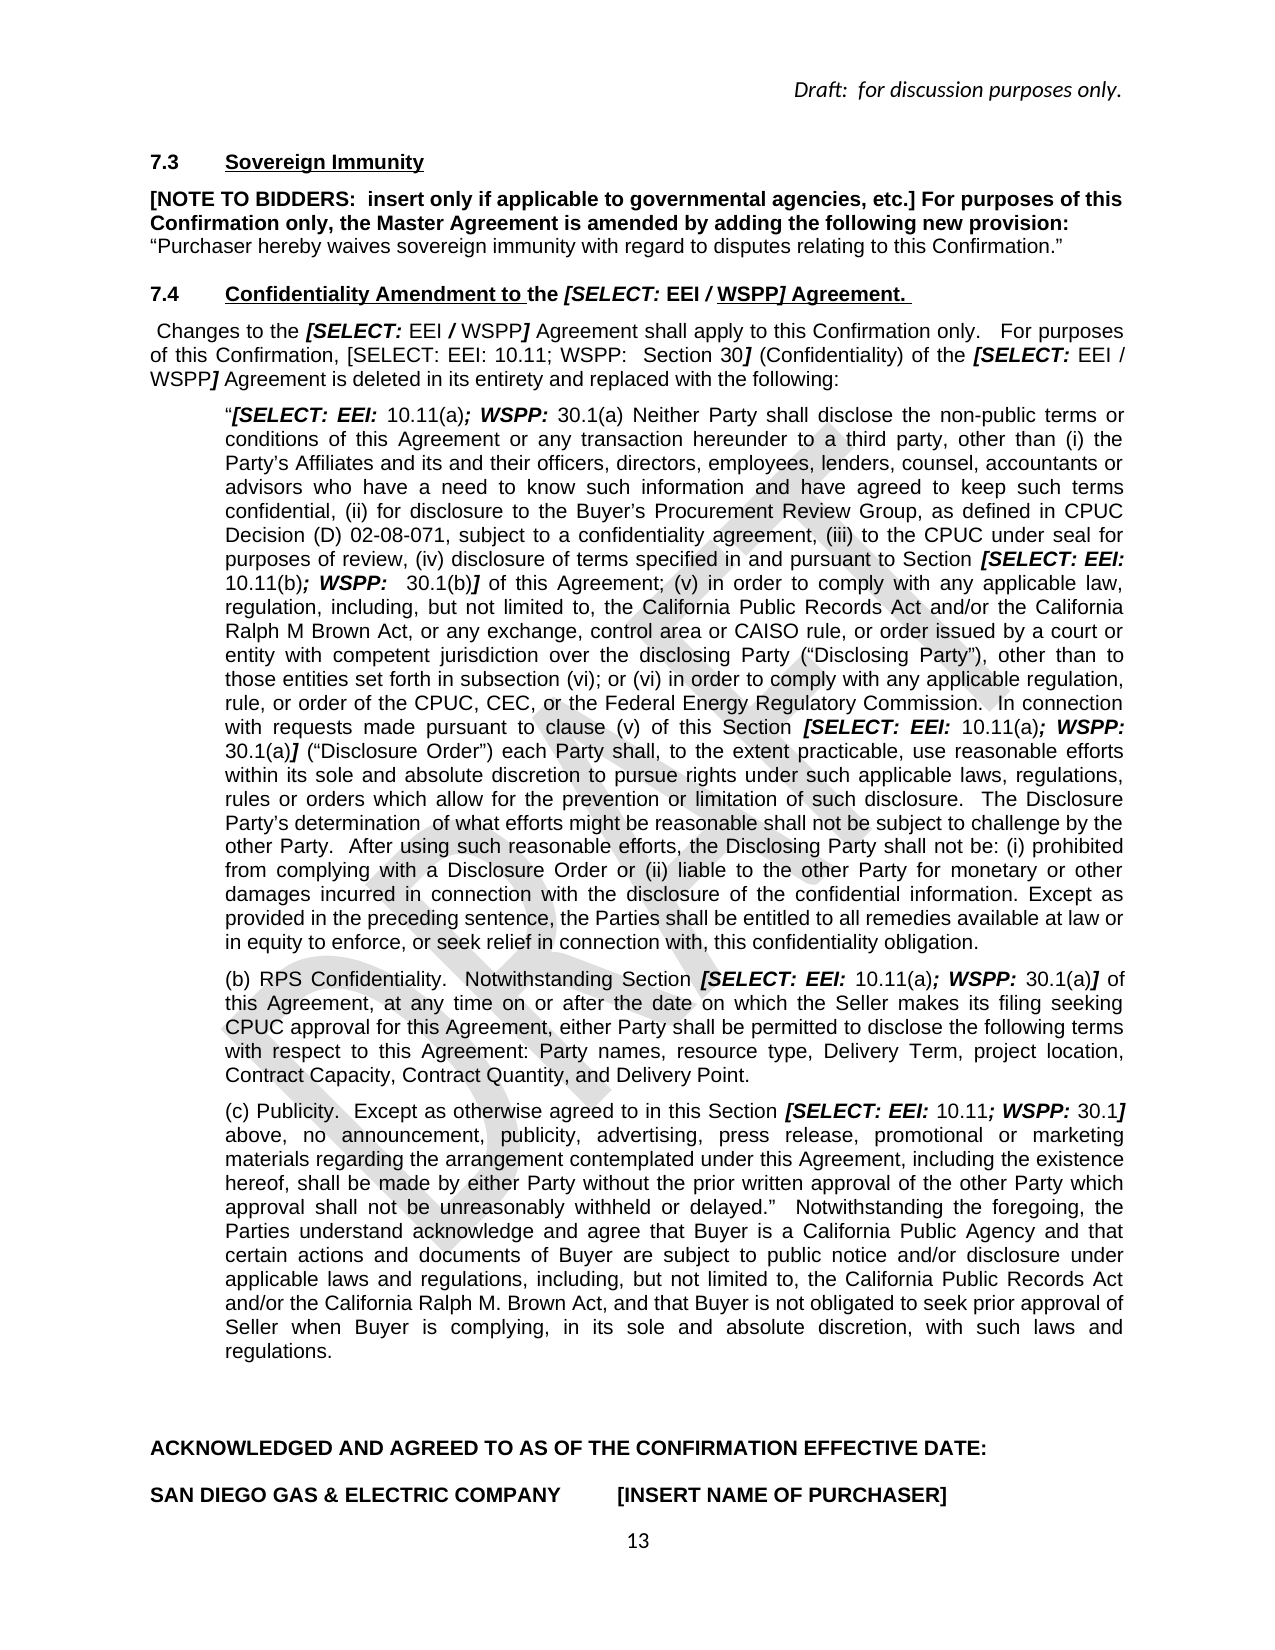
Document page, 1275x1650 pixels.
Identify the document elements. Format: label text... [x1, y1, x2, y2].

subtitle Changes to the [SELECT: EEI / WSPP] Agreement shall apply to this Confirmation only. For purposes of this Confirmation, [SELECT: EEI: 10.11; WSPP: Section 30] (Confidentiality) of the [SELECT: EEI / WSPP] Agreement is deleted in its entirety and replaced with the following: [150, 319, 1125, 391]
subtitle “[SELECT: EEI: 10.11(a); WSPP: 30.1(a) Neither Party shall disclose the non-public terms or conditions of this Agreement or any transaction hereunder to a third party, other than (i) the Party’s Affiliates and its and their officers, directors, employees, lenders, counsel, accountants or advisors who have a need to know such information and have agreed to keep such terms confidential, (ii) for disclosure to the Buyer’s Procurement Review Group, as defined in CPUC Decision (D) 02-08-071, subject to a confidentiality agreement, (iii) to the CPUC under seal for purposes of review, (iv) disclosure of terms specified in and pursuant to Section [SELECT: EEI: 10.11(b); WSPP: 30.1(b)] of this Agreement; (v) in order to comply with any applicable law, regulation, including, but not limited to, the California Public Records Act and/or the California Ralph M Brown Act, or any exchange, control area or CAISO rule, or order issued by a court or entity with competent jurisdiction over the disclosing Party (“Disclosing Party”), other than to those entities set forth in subsection (vi); or (vi) in order to comply with any applicable regulation, rule, or order of the CPUC, CEC, or the Federal Energy Regulatory Commission. In connection with requests made pursuant to clause (v) of this Section [SELECT: EEI: 10.11(a); WSPP: 30.1(a)] (“Disclosure Order”) each Party shall, to the extent practicable, use reasonable efforts within its sole and absolute discretion to pursue rights under such applicable laws, regulations, rules or orders which allow for the prevention or limitation of such disclosure. The Disclosure Party’s determination of what efforts might be reasonable shall not be subject to challenge by the other Party. After using such reasonable efforts, the Disclosing Party shall not be: (i) prohibited from complying with a Disclosure Order or (ii) liable to the other Party for monetary or other damages incurred in connection with the disclosure of the confidential information. Except as provided in the preceding sentence, the Parties shall be entitled to all remedies available at law or in equity to enforce, or seek relief in connection with, this confidentiality obligation. [225, 403, 1125, 954]
subtitle Sovereign Immunity [150, 150, 1125, 174]
subtitle (b) RPS Confidentiality. Notwithstanding Section [SELECT: EEI: 10.11(a); WSPP: 30.1(a)] of this Agreement, at any time on or after the date on which the Seller makes its filing seeking CPUC approval for this Agreement, either Party shall be permitted to disclose the following terms with respect to this Agreement: Party names, resource type, Delivery Term, project location, Contract Capacity, Contract Quantity, and Delivery Point. [225, 967, 1125, 1086]
text ACKNOWLEDGED AND AGREED TO AS OF THE CONFIRMATION EFFECTIVE DATE: [150, 1435, 1125, 1483]
subtitle Confidentiality Amendment to the [SELECT: EEI / WSPP] Agreement. [150, 282, 1125, 306]
subtitle [NOTE TO BIDDERS: insert only if applicable to governmental agencies, etc.] For purposes of this Confirmation only, the Master Agreement is amended by adding the following new provision: “Purchaser hereby waives sovereign immunity with regard to disputes relating to this Confirmation.” [150, 186, 1125, 258]
text SAN DIEGO GAS & ELECTRIC company [insert name of purchaser] [150, 1483, 1153, 1507]
subtitle (c) Publicity. Except as otherwise agreed to in this Section [SELECT: EEI: 10.11; WSPP: 30.1] above, no announcement, publicity, advertising, press release, promotional or marketing materials regarding the arrangement contemplated under this Agreement, including the existence hereof, shall be made by either Party without the prior written approval of the other Party which approval shall not be unreasonably withheld or delayed.” Notwithstanding the foregoing, the Parties understand acknowledge and agree that Buyer is a California Public Agency and that certain actions and documents of Buyer are subject to public notice and/or disclosure under applicable laws and regulations, including, but not limited to, the California Public Records Act and/or the California Ralph M. Brown Act, and that Buyer is not obligated to seek prior approval of Seller when Buyer is complying, in its sole and absolute discretion, with such laws and regulations. [225, 1099, 1125, 1362]
